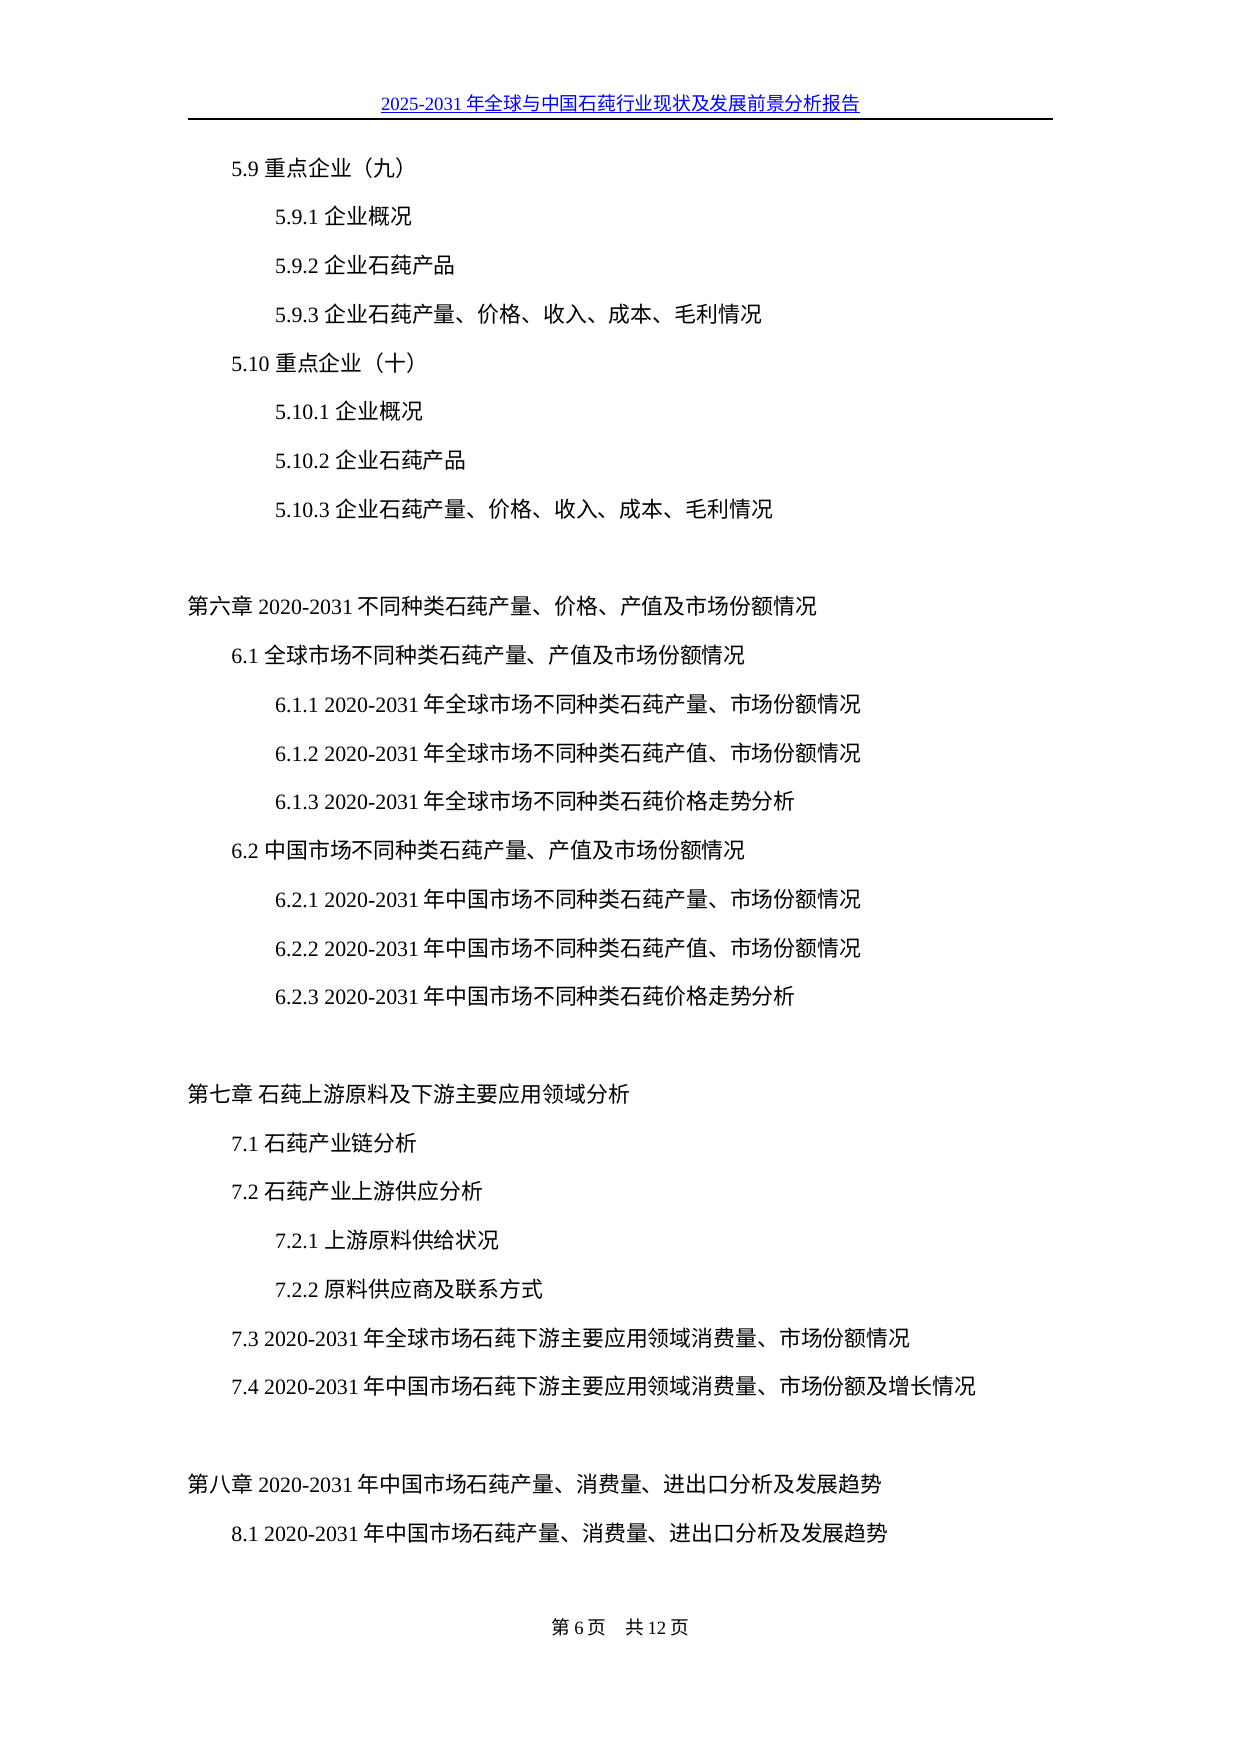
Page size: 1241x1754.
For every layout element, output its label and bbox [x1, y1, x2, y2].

text [187, 150, 1053, 1548]
